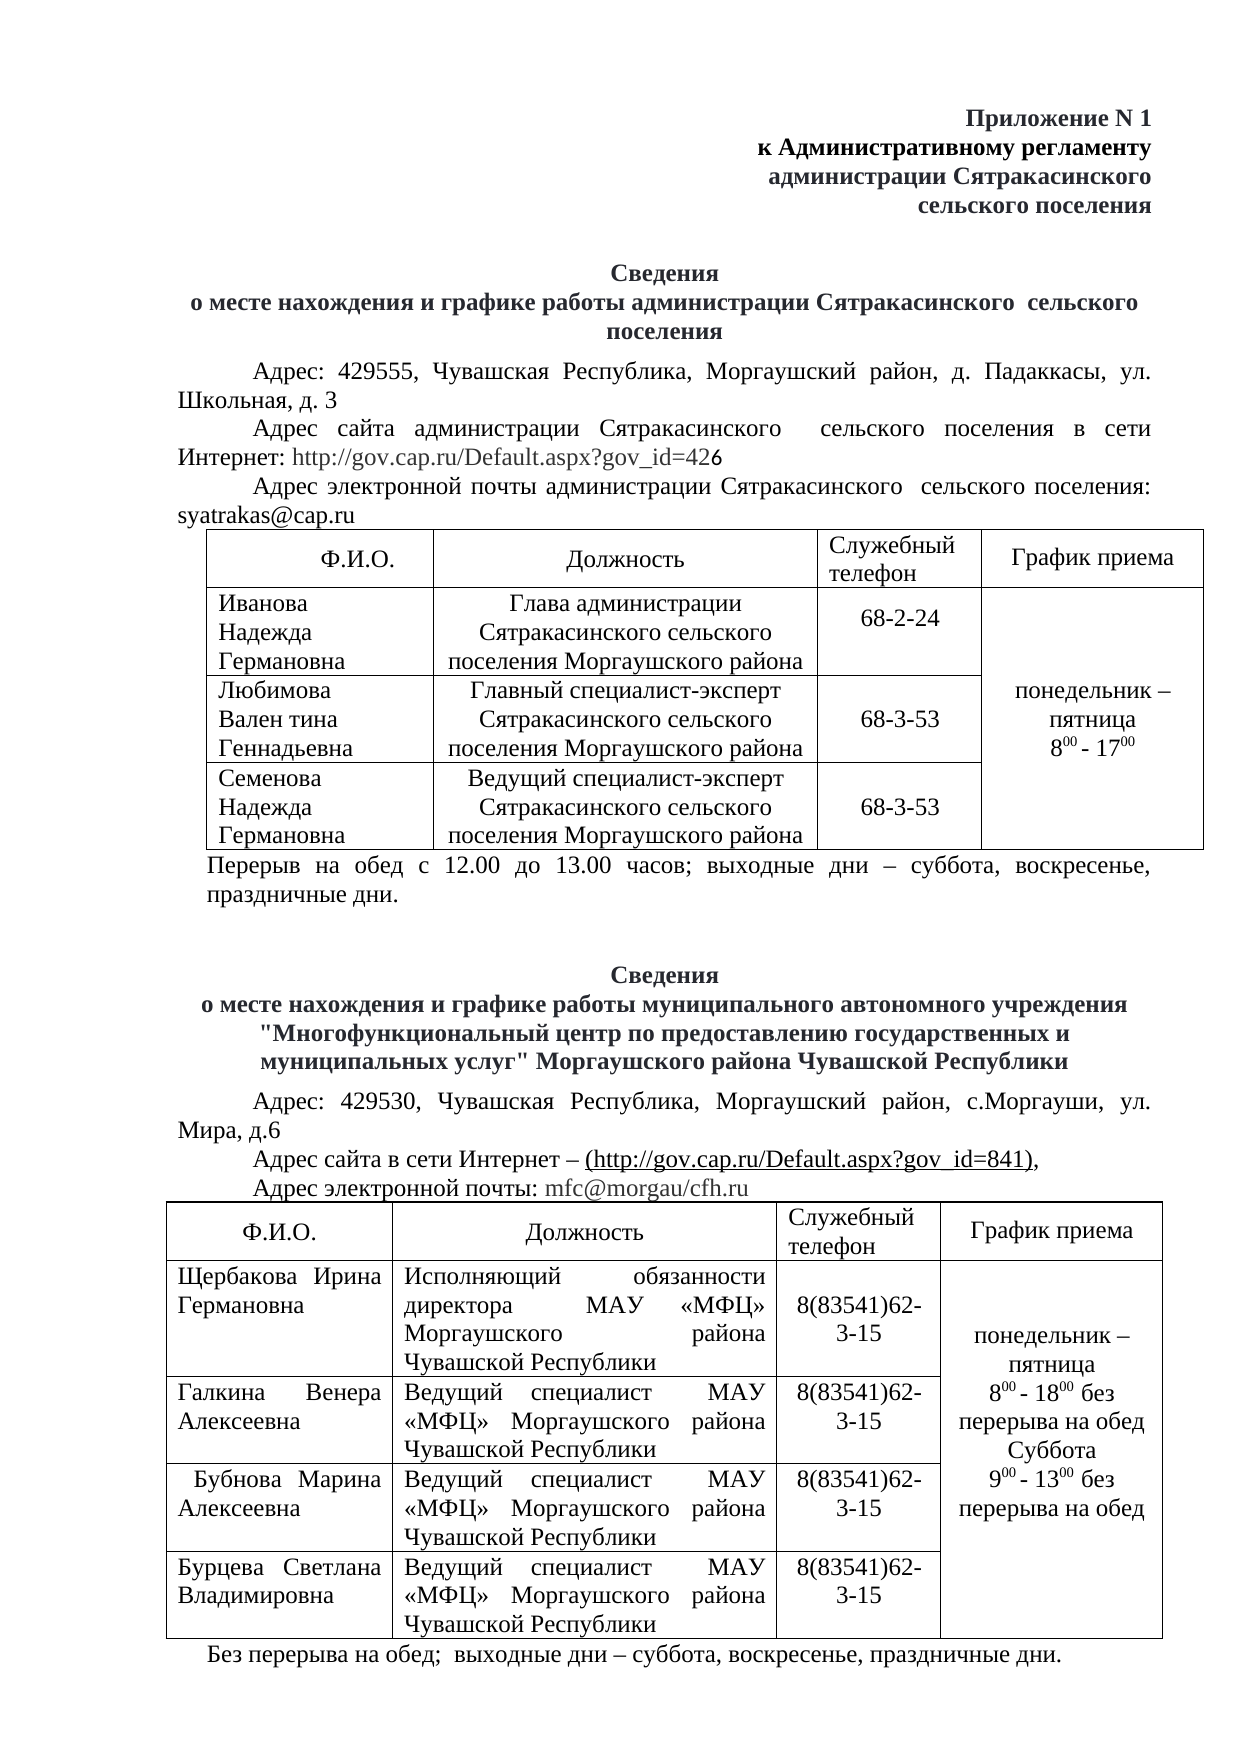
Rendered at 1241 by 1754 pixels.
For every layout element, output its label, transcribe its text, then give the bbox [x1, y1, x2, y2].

table_cell 8(83541)62-3-15 [777, 1464, 940, 1551]
table_cell 68-2-24 [818, 588, 981, 674]
table_header Должность [434, 530, 817, 587]
table_cell Исполняющий обязанности директора МАУ «МФЦ» Моргаушского района Чувашской Республики [393, 1261, 776, 1376]
table_cell Ведущий специалист-эксперт Сятракасинского сельского поселения Моргаушского района [434, 763, 817, 849]
table_header Должность [393, 1203, 776, 1260]
table_cell Любимова Вален тина Геннадьевна [207, 676, 433, 762]
table_cell Главный специалист-эксперт Сятракасинского сельского поселения Моргаушского района [434, 676, 817, 762]
table_cell Ведущий специалист МАУ «МФЦ» Моргаушского района Чувашской Республики [393, 1464, 776, 1551]
table_cell Семенова Надежда Германовна [207, 763, 433, 849]
table_header График приема [941, 1203, 1162, 1260]
table_header Служебный телефон [777, 1203, 940, 1260]
table_cell понедельник – пятница 800 - 1800 без перерыва на обед Суббота 900 - 1300 без перерыва на обед [941, 1261, 1162, 1638]
table_cell Галкина Венера Алексеевна [167, 1377, 392, 1463]
table_cell Глава администрации Сятракасинского сельского поселения Моргаушского района [434, 588, 817, 674]
text Адрес сайта в сети Интернет – (http://gov.cap.ru/Default.aspx?gov_id=841), [177, 1144, 1152, 1173]
text Перерыв на обед с 12.00 до 13.00 часов; выходные дни – суббота, воскресенье, праздничные дни. [207, 850, 1152, 908]
text Адрес электронной почты: mfc@morgau/cfh.ru [177, 1173, 1152, 1201]
text Адрес электронной почты администрации Сятракасинского сельского поселения: syatrakas@cap.ru [177, 471, 1152, 529]
text Сведения о месте нахождения и графике работы муниципального автономного учреждения "Многофункциональный центр по предоставлению государственных и муниципальных услуг" Моргаушского района Чувашской Республики [177, 960, 1152, 1075]
table_header График приема [982, 530, 1203, 587]
table_cell 68-3-53 [818, 676, 981, 762]
table_cell 8(83541)62-3-15 [777, 1552, 940, 1638]
table_header Ф.И.О. [167, 1203, 392, 1260]
table_cell Бурцева Светлана Владимировна [167, 1552, 392, 1638]
text Адрес сайта администрации Сятракасинского сельского поселения в сети Интернет: http://gov.cap.ru/Default.aspx?gov_id=426 [177, 413, 1152, 471]
table_cell Щербакова Ирина Германовна [167, 1261, 392, 1376]
text Без перерыва на обед; выходные дни – суббота, воскресенье, праздничные дни. [207, 1639, 1152, 1668]
text Адрес: 429530, Чувашская Республика, Моргаушский район, с.Моргауши, ул. Мира, д.6 [177, 1086, 1152, 1144]
table_header Служебный телефон [818, 530, 981, 587]
table_cell 8(83541)62-3-15 [777, 1377, 940, 1463]
table_cell 68-3-53 [818, 763, 981, 849]
table_cell Ведущий специалист МАУ «МФЦ» Моргаушского района Чувашской Республики [393, 1552, 776, 1638]
table_cell Бубнова Марина Алексеевна [167, 1464, 392, 1551]
table_cell Иванова Надежда Германовна [207, 588, 433, 674]
table_cell Ведущий специалист МАУ «МФЦ» Моргаушского района Чувашской Республики [393, 1377, 776, 1463]
text Приложение N 1 к Административному регламенту администрации Сятракасинского [177, 103, 1152, 190]
text сельского поселения [177, 190, 1152, 218]
table_cell 8(83541)62-3-15 [777, 1261, 940, 1376]
table_cell понедельник – пятница 800 - 1700 [982, 588, 1203, 849]
text Адрес: 429555, Чувашская Республика, Моргаушский район, д. Падаккасы, ул. Школьная, д. 3 [177, 356, 1152, 413]
text Сведения о месте нахождения и графике работы администрации Сятракасинского сельского поселения [177, 258, 1152, 345]
table_header Ф.И.О. [207, 530, 433, 587]
